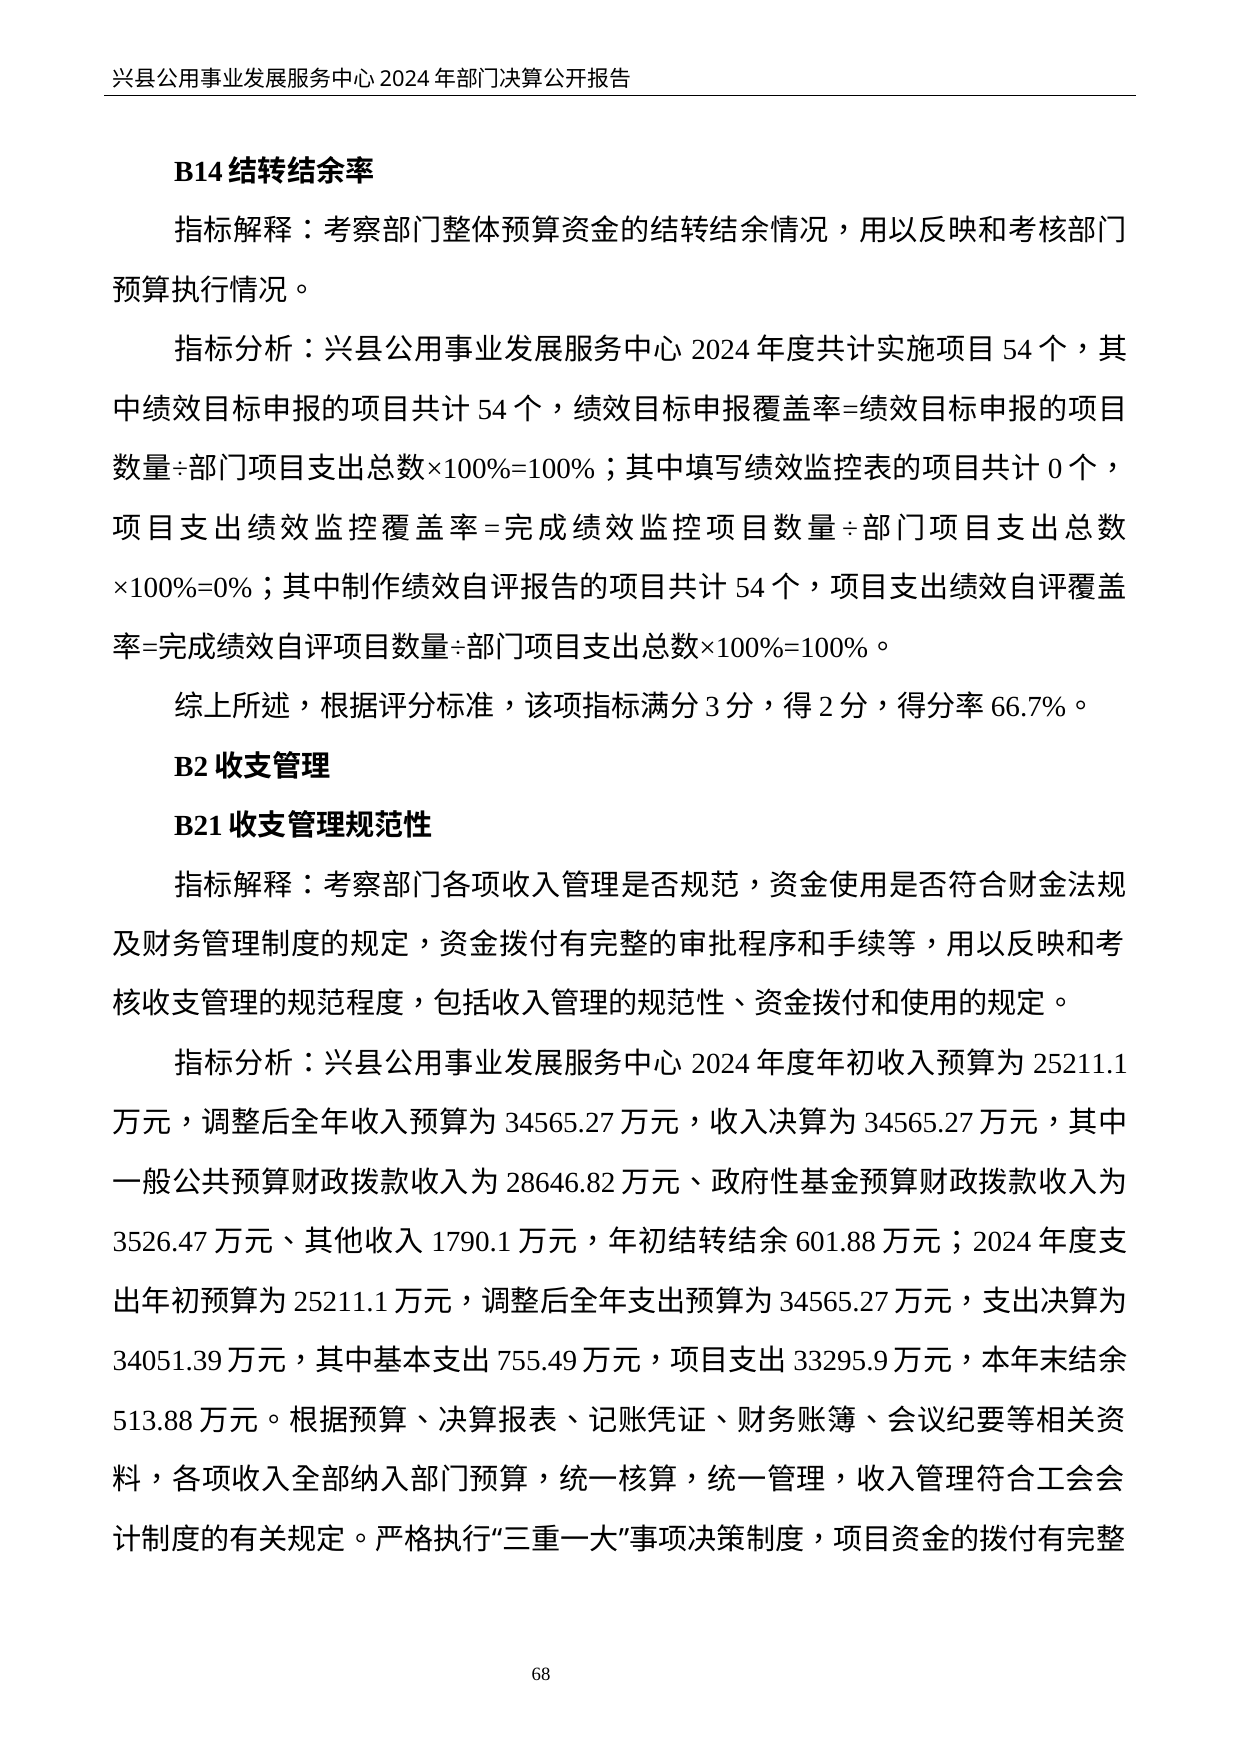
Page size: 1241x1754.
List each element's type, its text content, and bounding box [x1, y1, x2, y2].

text B21收支管理规范性 [112, 804, 1128, 844]
text 指标分析：兴县公用事业发展服务中心2024年度共计实施项目54个，其中绩效目标申报的项目共计54个，绩效目标申报覆盖率=绩效目标申报的项目数量÷部门项目支出总数×100%=100%；其中填写绩效监控表的项目共计0个，项目支出绩效监控覆盖率=完成绩效监控项目数量÷部门项目支出总数×100%=0%；其中制作绩效自评报告的项目共计54个，项目支出绩效自评覆盖率=完成绩效自评项目数量÷部门项目支出总数×100%=100%。 [112, 328, 1128, 666]
text 指标解释：考察部门各项收入管理是否规范，资金使用是否符合财金法规及财务管理制度的规定，资金拨付有完整的审批程序和手续等，用以反映和考核收支管理的规范程度，包括收入管理的规范性、资金拨付和使用的规定。 [112, 864, 1128, 1022]
text B2收支管理 [112, 745, 1128, 784]
text B14结转结余率 [112, 150, 1128, 190]
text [112, 1042, 1128, 1558]
text 指标解释：考察部门整体预算资金的结转结余情况，用以反映和考核部门预算执行情况。 [112, 209, 1128, 309]
text 综上所述，根据评分标准，该项指标满分3分，得2分，得分率66.7%。 [112, 685, 1128, 725]
